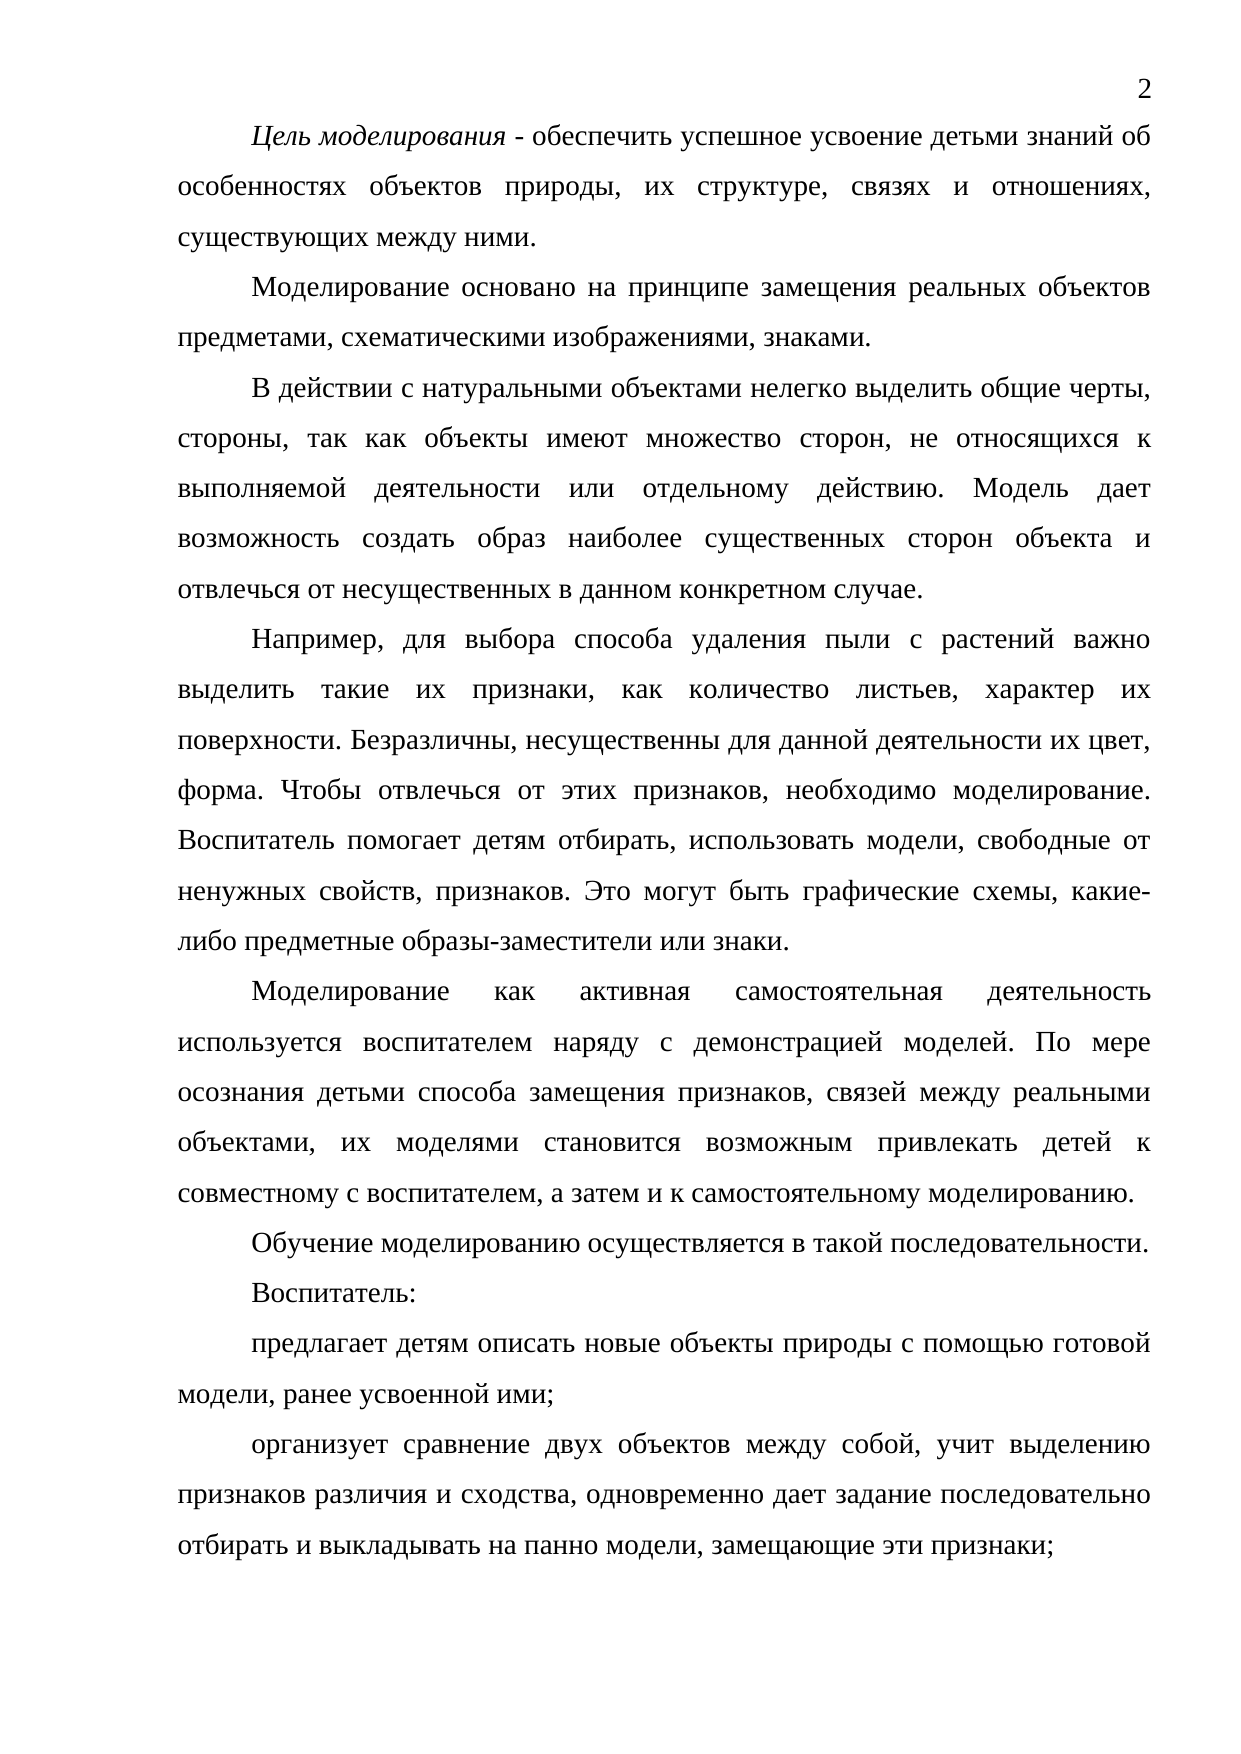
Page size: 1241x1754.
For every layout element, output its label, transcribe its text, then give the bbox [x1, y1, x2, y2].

text В действии с натуральными объектами нелегко выделить общие черты, стороны, так как объекты имеют множество сторон, не относящихся к выполняемой деятельности или отдельному действию. Модель дает возможность создать образ наиболее существенных сторон объекта и отвлечься от несущественных в данном конкретном случае. [177, 370, 1152, 604]
text организует сравнение двух объектов между собой, учит выделению признаков различия и сходства, одновременно дает задание последовательно отбирать и выкладывать на панно модели, замещающие эти признаки; [177, 1426, 1152, 1560]
text Воспитатель: [177, 1275, 1152, 1309]
text Моделирование как активная самостоятельная деятельность используется воспитателем наряду с демонстрацией моделей. По мере осознания детьми способа замещения признаков, связей между реальными объектами, их моделями становится возможным привлекать детей к совместному с воспитателем, а затем и к самостоятельному моделированию. [177, 973, 1152, 1208]
text Цель моделирования - обеспечить успешное усвоение детьми знаний об особенностях объектов природы, их структуре, связях и отношениях, существующих между ними. [177, 118, 1152, 252]
text Обучение моделированию осуществляется в такой последовательности. [177, 1225, 1152, 1258]
text Моделирование основано на принципе замещения реальных объектов предметами, схематическими изображениями, знаками. [177, 269, 1152, 353]
text Например, для выбора способа удаления пыли с растений важно выделить такие их признаки, как количество листьев, характер их поверхности. Безразличны, несущественны для данной деятельности их цвет, форма. Чтобы отвлечься от этих признаков, необходимо моделирование. Воспитатель помогает детям отбирать, использовать модели, свободные от ненужных свойств, признаков. Это могут быть графические схемы, какие-либо предметные образы-заместители или знаки. [177, 621, 1152, 957]
text предлагает детям описать новые объекты природы с помощью готовой модели, ранее усвоенной ими; [177, 1326, 1152, 1409]
